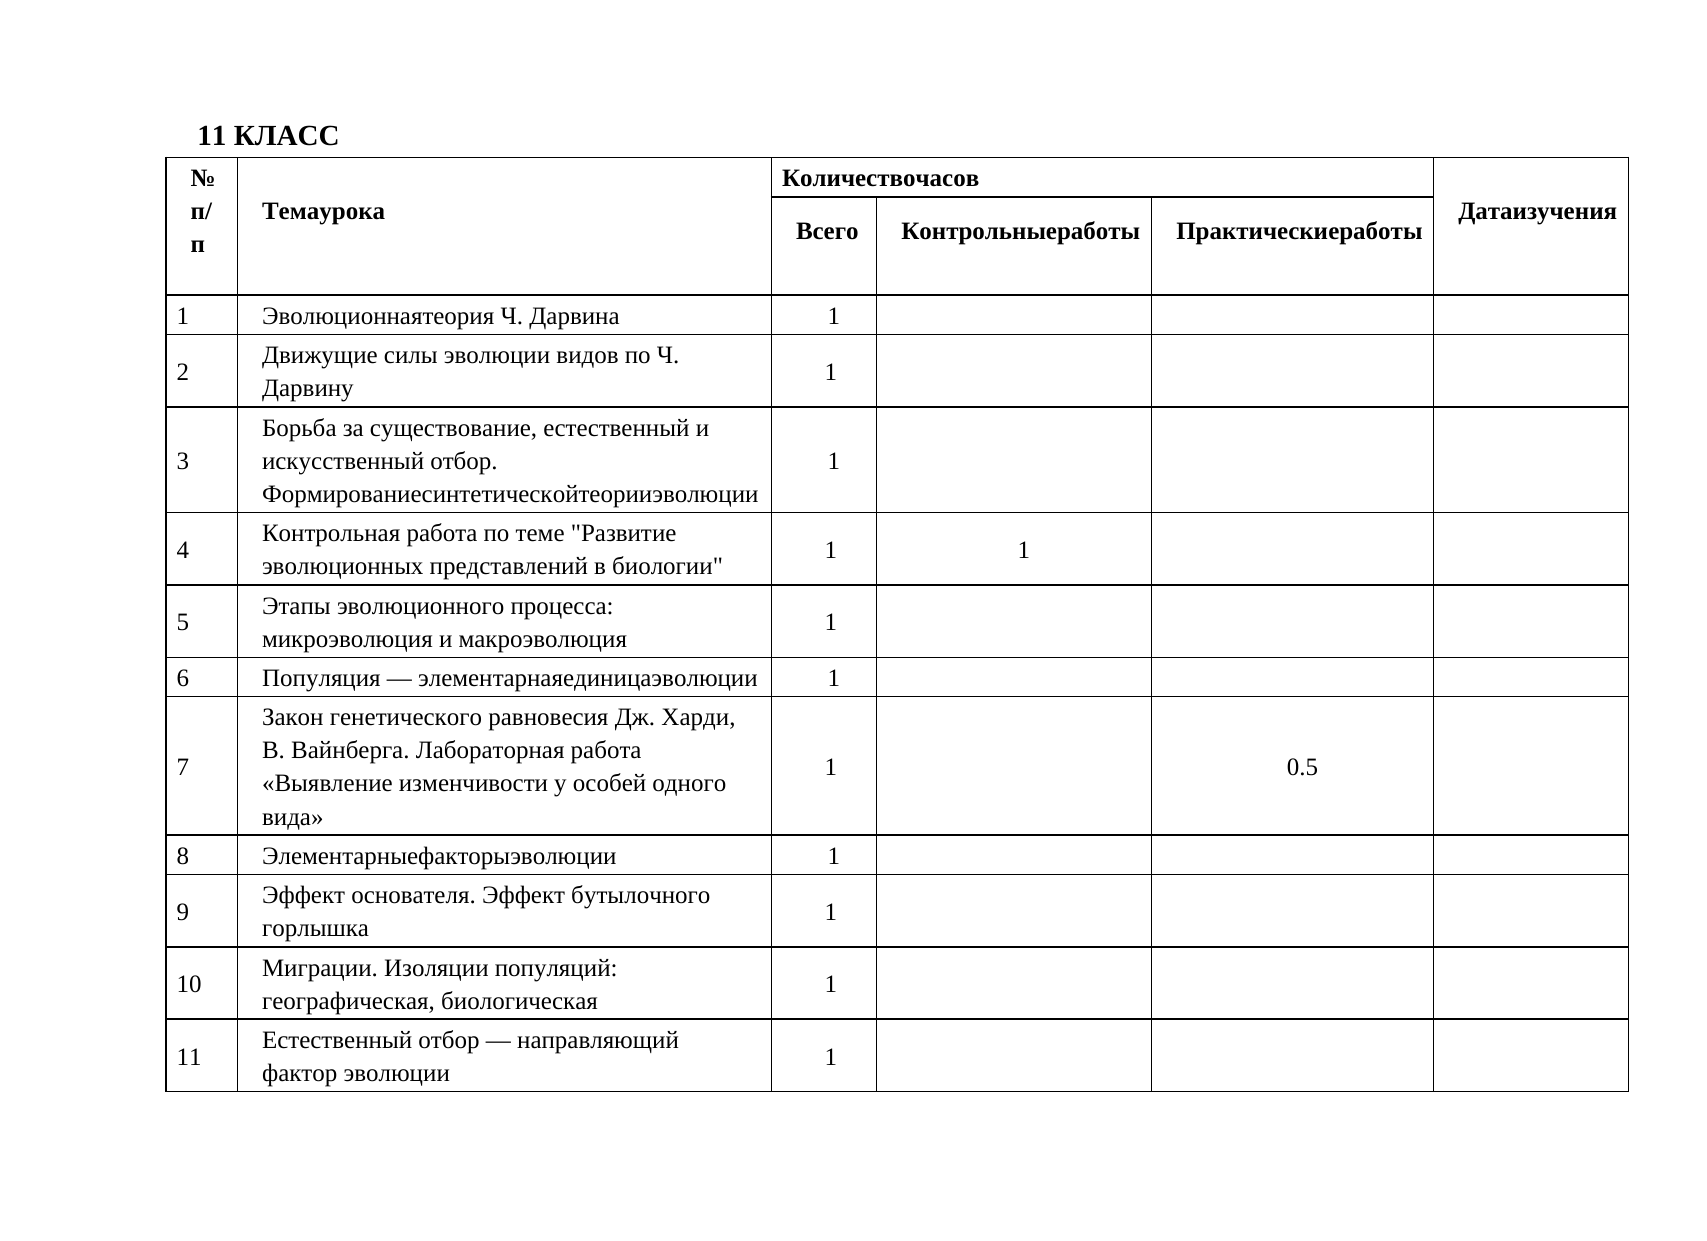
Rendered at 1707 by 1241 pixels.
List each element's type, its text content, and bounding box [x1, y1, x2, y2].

table_cell Элементарныефакторыэволюции [238, 836, 771, 873]
text 11 КЛАСС [190, 118, 1618, 152]
table_cell Естественный отбор — направляющий фактор эволюции [238, 1020, 771, 1091]
table_cell [1152, 586, 1433, 656]
table_cell [1434, 875, 1628, 946]
table_cell 1 [167, 296, 237, 334]
table_cell [1434, 658, 1628, 696]
table_cell 8 [167, 836, 237, 873]
table_cell [877, 836, 1151, 873]
table_cell 10 [167, 948, 237, 1018]
table_cell Всего [772, 198, 876, 294]
table_cell Миграции. Изоляции популяций: географическая, биологическая [238, 948, 771, 1018]
table_cell [1152, 1020, 1433, 1091]
table_cell 1 [772, 296, 876, 334]
table_cell [1152, 513, 1433, 584]
table_cell [877, 1020, 1151, 1091]
table_cell 5 [167, 586, 237, 656]
table_cell 1 [772, 335, 876, 406]
table_cell Движущие силы эволюции видов по Ч. Дарвину [238, 335, 771, 406]
table_cell [877, 296, 1151, 334]
table_cell Практическиеработы [1152, 198, 1433, 294]
table_cell [877, 335, 1151, 406]
table_cell [1152, 335, 1433, 406]
table_cell [877, 948, 1151, 1018]
table_cell 11 [167, 1020, 237, 1091]
table_cell 4 [167, 513, 237, 584]
table_cell [1152, 296, 1433, 334]
table_cell 0.5 [1152, 697, 1433, 834]
table_cell 1 [772, 408, 876, 512]
table_cell [877, 408, 1151, 512]
table_cell [1434, 697, 1628, 834]
table_cell Борьба за существование, естественный и искусственный отбор. Формированиесинтетическойтеорииэволюции [238, 408, 771, 512]
table_cell [877, 586, 1151, 656]
table_cell Популяция — элементарнаяединицаэволюции [238, 658, 771, 696]
table_cell [1434, 513, 1628, 584]
table_cell [1152, 408, 1433, 512]
table_cell [1434, 408, 1628, 512]
table_cell Закон генетического равновесия Дж. Харди, В. Вайнберга. Лабораторная работа «Выявление изменчивости у особей одного вида» [238, 697, 771, 834]
table_cell 1 [772, 658, 876, 696]
table_header Темаурока [238, 158, 771, 294]
table_cell 9 [167, 875, 237, 946]
table_cell [1434, 1020, 1628, 1091]
table_cell Эволюционнаятеория Ч. Дарвина [238, 296, 771, 334]
table_cell 1 [772, 513, 876, 584]
table_cell [1152, 875, 1433, 946]
table_cell [1434, 836, 1628, 873]
table_cell Контрольныеработы [877, 198, 1151, 294]
table_cell 6 [167, 658, 237, 696]
table_cell Контрольная работа по теме "Развитие эволюционных представлений в биологии" [238, 513, 771, 584]
table_header Количествочасов [772, 158, 1433, 196]
table_cell 2 [167, 335, 237, 406]
table_cell 1 [772, 586, 876, 656]
table_cell 3 [167, 408, 237, 512]
table_cell 1 [772, 948, 876, 1018]
table_cell [1434, 296, 1628, 334]
table_cell Эффект основателя. Эффект бутылочного горлышка [238, 875, 771, 946]
table_cell 1 [772, 875, 876, 946]
table_header № п/п [167, 158, 237, 294]
table_cell [877, 875, 1151, 946]
table_cell Этапы эволюционного процесса: микроэволюция и макроэволюция [238, 586, 771, 656]
table_cell 1 [772, 697, 876, 834]
table_header Датаизучения [1434, 158, 1628, 294]
table_cell [1152, 836, 1433, 873]
table_cell 1 [772, 836, 876, 873]
table_cell [1152, 658, 1433, 696]
table_cell [1152, 948, 1433, 1018]
table_cell [1434, 948, 1628, 1018]
table_cell [1434, 335, 1628, 406]
table_cell [877, 697, 1151, 834]
table_cell 7 [167, 697, 237, 834]
table_cell [1434, 586, 1628, 656]
table_cell [877, 658, 1151, 696]
table_cell 1 [772, 1020, 876, 1091]
table_cell 1 [877, 513, 1151, 584]
